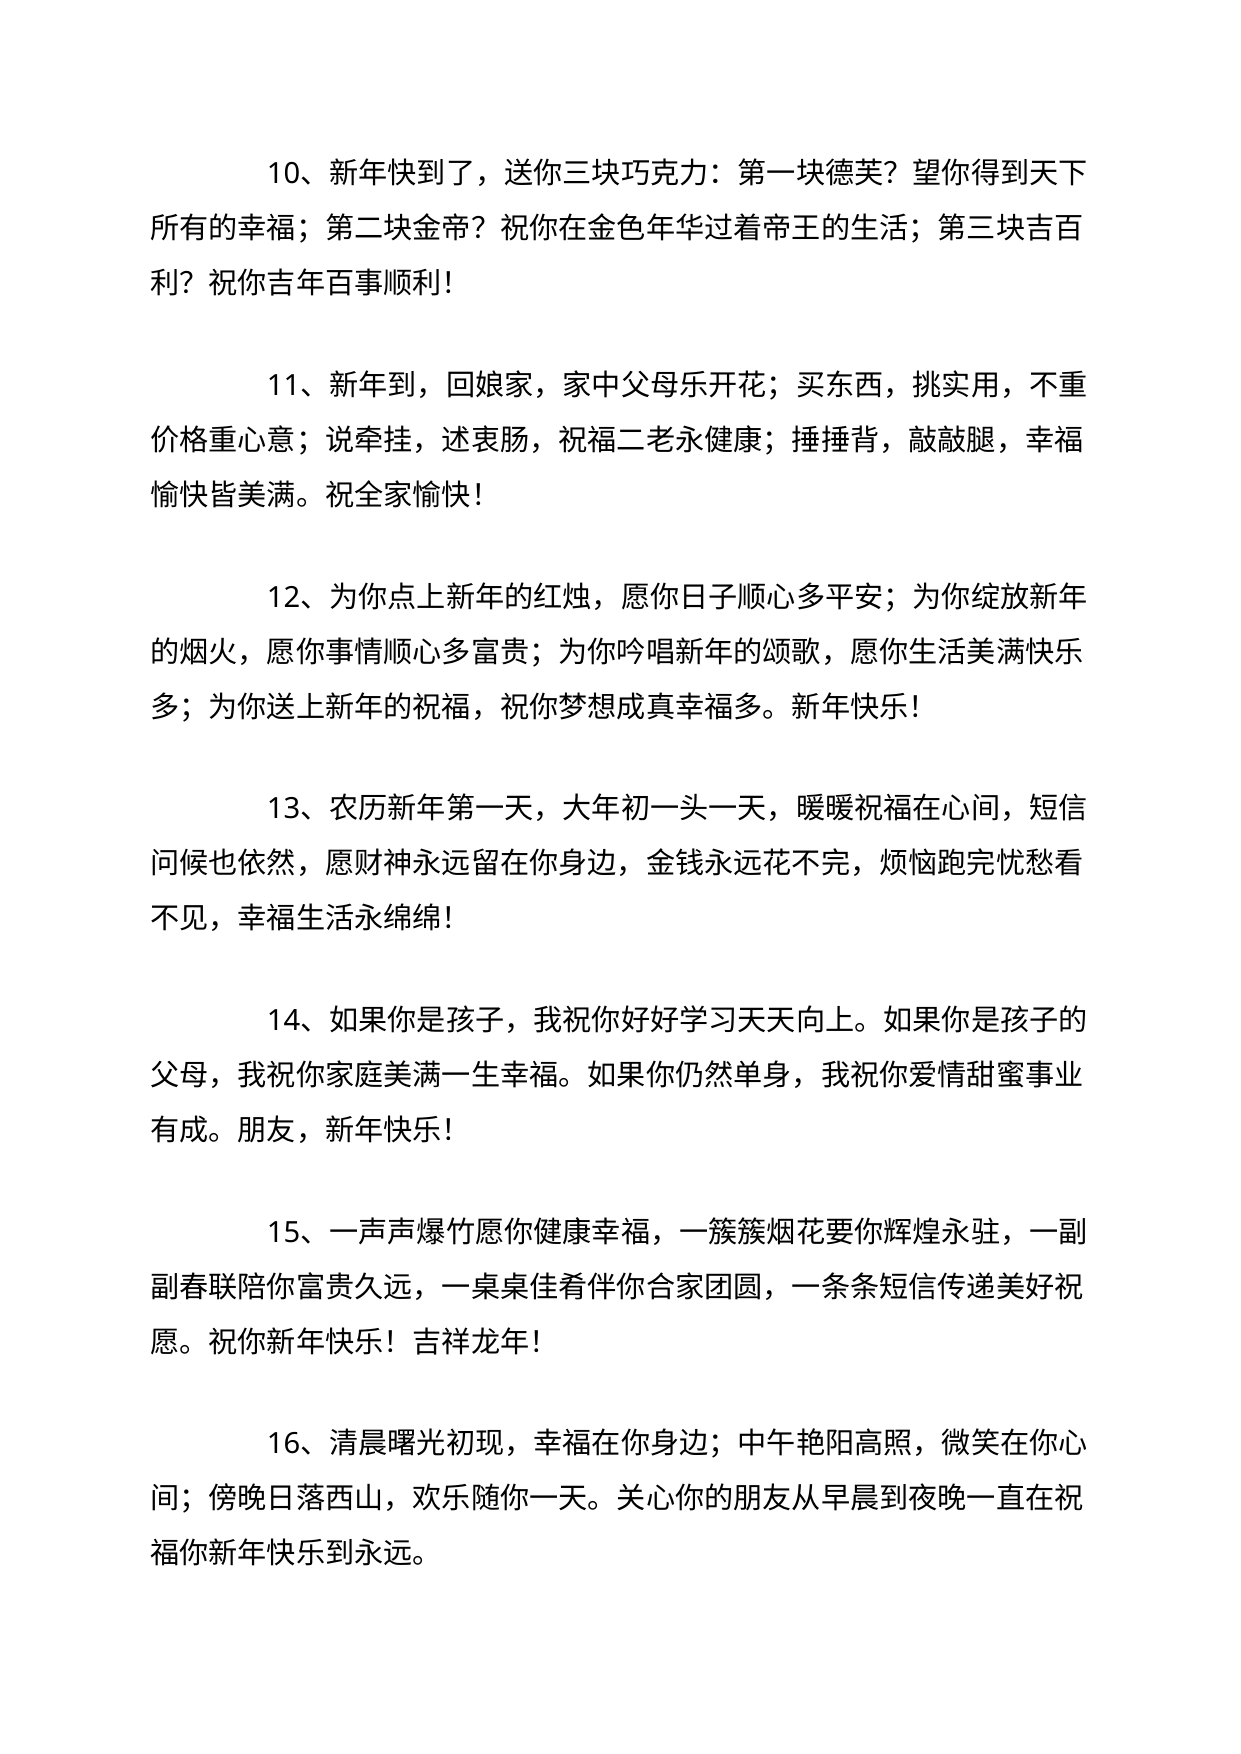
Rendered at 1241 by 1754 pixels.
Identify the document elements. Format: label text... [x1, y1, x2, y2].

text 10、新年快到了，送你三块巧克力：第一块德芙？望你得到天下所有的幸福；第二块金帝？祝你在金色年华过着帝王的生活；第三块吉百利？祝你吉年百事顺利！ [150, 150, 1090, 302]
text 15、一声声爆竹愿你健康幸福，一簇簇烟花要你辉煌永驻，一副副春联陪你富贵久远，一桌桌佳肴伴你合家团圆，一条条短信传递美好祝愿。祝你新年快乐！吉祥龙年！ [150, 1208, 1090, 1361]
text 13、农历新年第一天，大年初一头一天，暖暖祝福在心间，短信问候也依然，愿财神永远留在你身边，金钱永远花不完，烦恼跑完忧愁看不见，幸福生活永绵绵！ [150, 785, 1090, 937]
text 16、清晨曙光初现，幸福在你身边；中午艳阳高照，微笑在你心间；傍晚日落西山，欢乐随你一天。关心你的朋友从早晨到夜晚一直在祝福你新年快乐到永远。 [150, 1420, 1090, 1572]
text 11、新年到，回娘家，家中父母乐开花；买东西，挑实用，不重价格重心意；说牵挂，述衷肠，祝福二老永健康；捶捶背，敲敲腿，幸福愉快皆美满。祝全家愉快！ [150, 362, 1090, 514]
text 12、为你点上新年的红烛，愿你日子顺心多平安；为你绽放新年的烟火，愿你事情顺心多富贵；为你吟唱新年的颂歌，愿你生活美满快乐多；为你送上新年的祝福，祝你梦想成真幸福多。新年快乐！ [150, 573, 1090, 726]
text 14、如果你是孩子，我祝你好好学习天天向上。如果你是孩子的父母，我祝你家庭美满一生幸福。如果你仍然单身，我祝你爱情甜蜜事业有成。朋友，新年快乐！ [150, 997, 1090, 1149]
